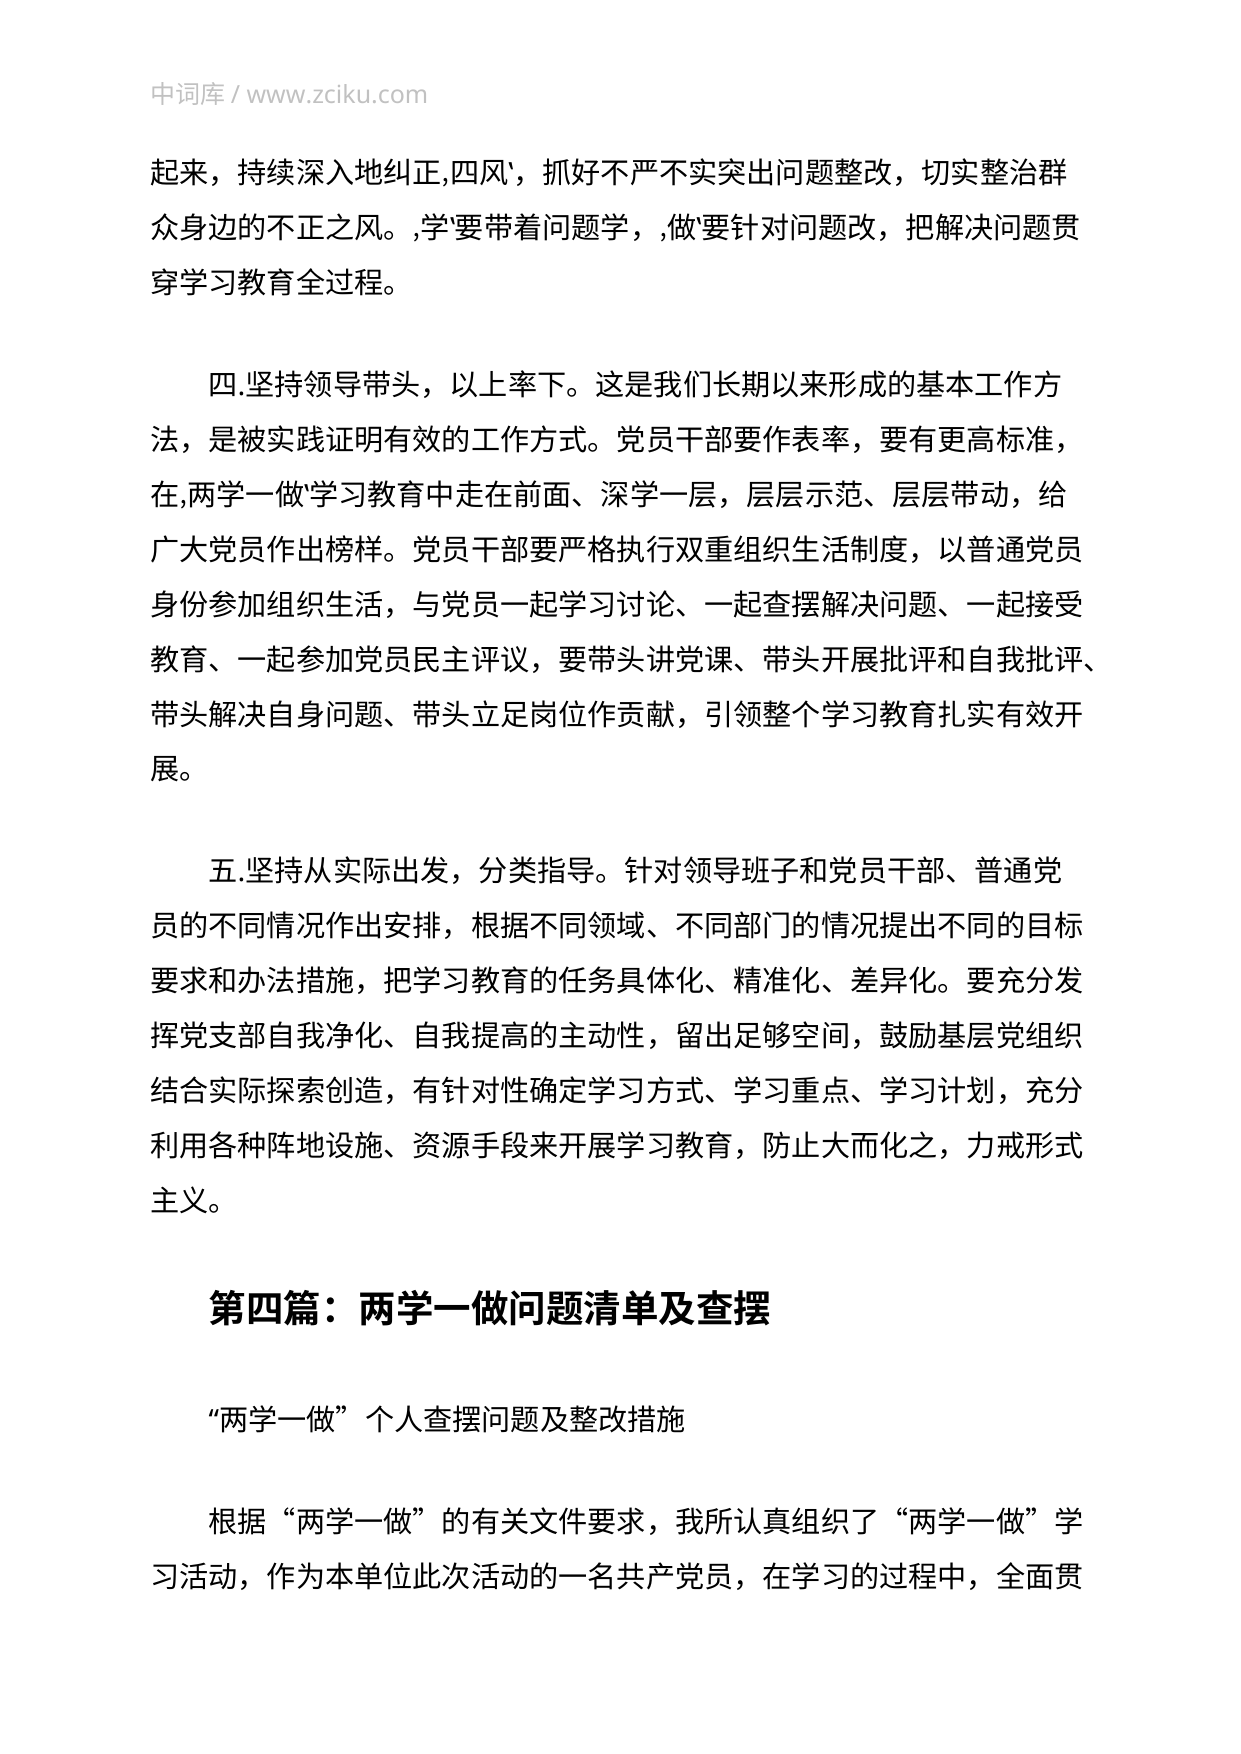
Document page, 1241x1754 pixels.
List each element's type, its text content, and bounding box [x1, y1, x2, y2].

text “两学一做”个人查摆问题及整改措施 [150, 1396, 1090, 1439]
text 五.坚持从实际出发，分类指导。针对领导班子和党员干部、普通党员的不同情况作出安排，根据不同领域、不同部门的情况提出不同的目标要求和办法措施，把学习教育的任务具体化、精准化、差异化。要充分发挥党支部自我净化、自我提高的主动性，留出足够空间，鼓励基层党组织结合实际探索创造，有针对性确定学习方式、学习重点、学习计划，充分利用各种阵地设施、资源手段来开展学习教育，防止大而化之，力戒形式主义。 [150, 848, 1090, 1219]
text 四.坚持领导带头，以上率下。这是我们长期以来形成的基本工作方法，是被实践证明有效的工作方式。党员干部要作表率，要有更高标准，在‚两学一做‛学习教育中走在前面、深学一层，层层示范、层层带动，给广大党员作出榜样。党员干部要严格执行双重组织生活制度，以普通党员身份参加组织生活，与党员一起学习讨论、一起查摆解决问题、一起接受教育、一起参加党员民主评议，要带头讲党课、带头开展批评和自我批评、带头解决自身问题、带头立足岗位作贡献，引领整个学习教育扎实有效开展。 [150, 362, 1090, 788]
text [150, 150, 1090, 302]
text 第四篇：两学一做问题清单及查摆 [150, 1279, 1090, 1333]
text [150, 1498, 1090, 1596]
